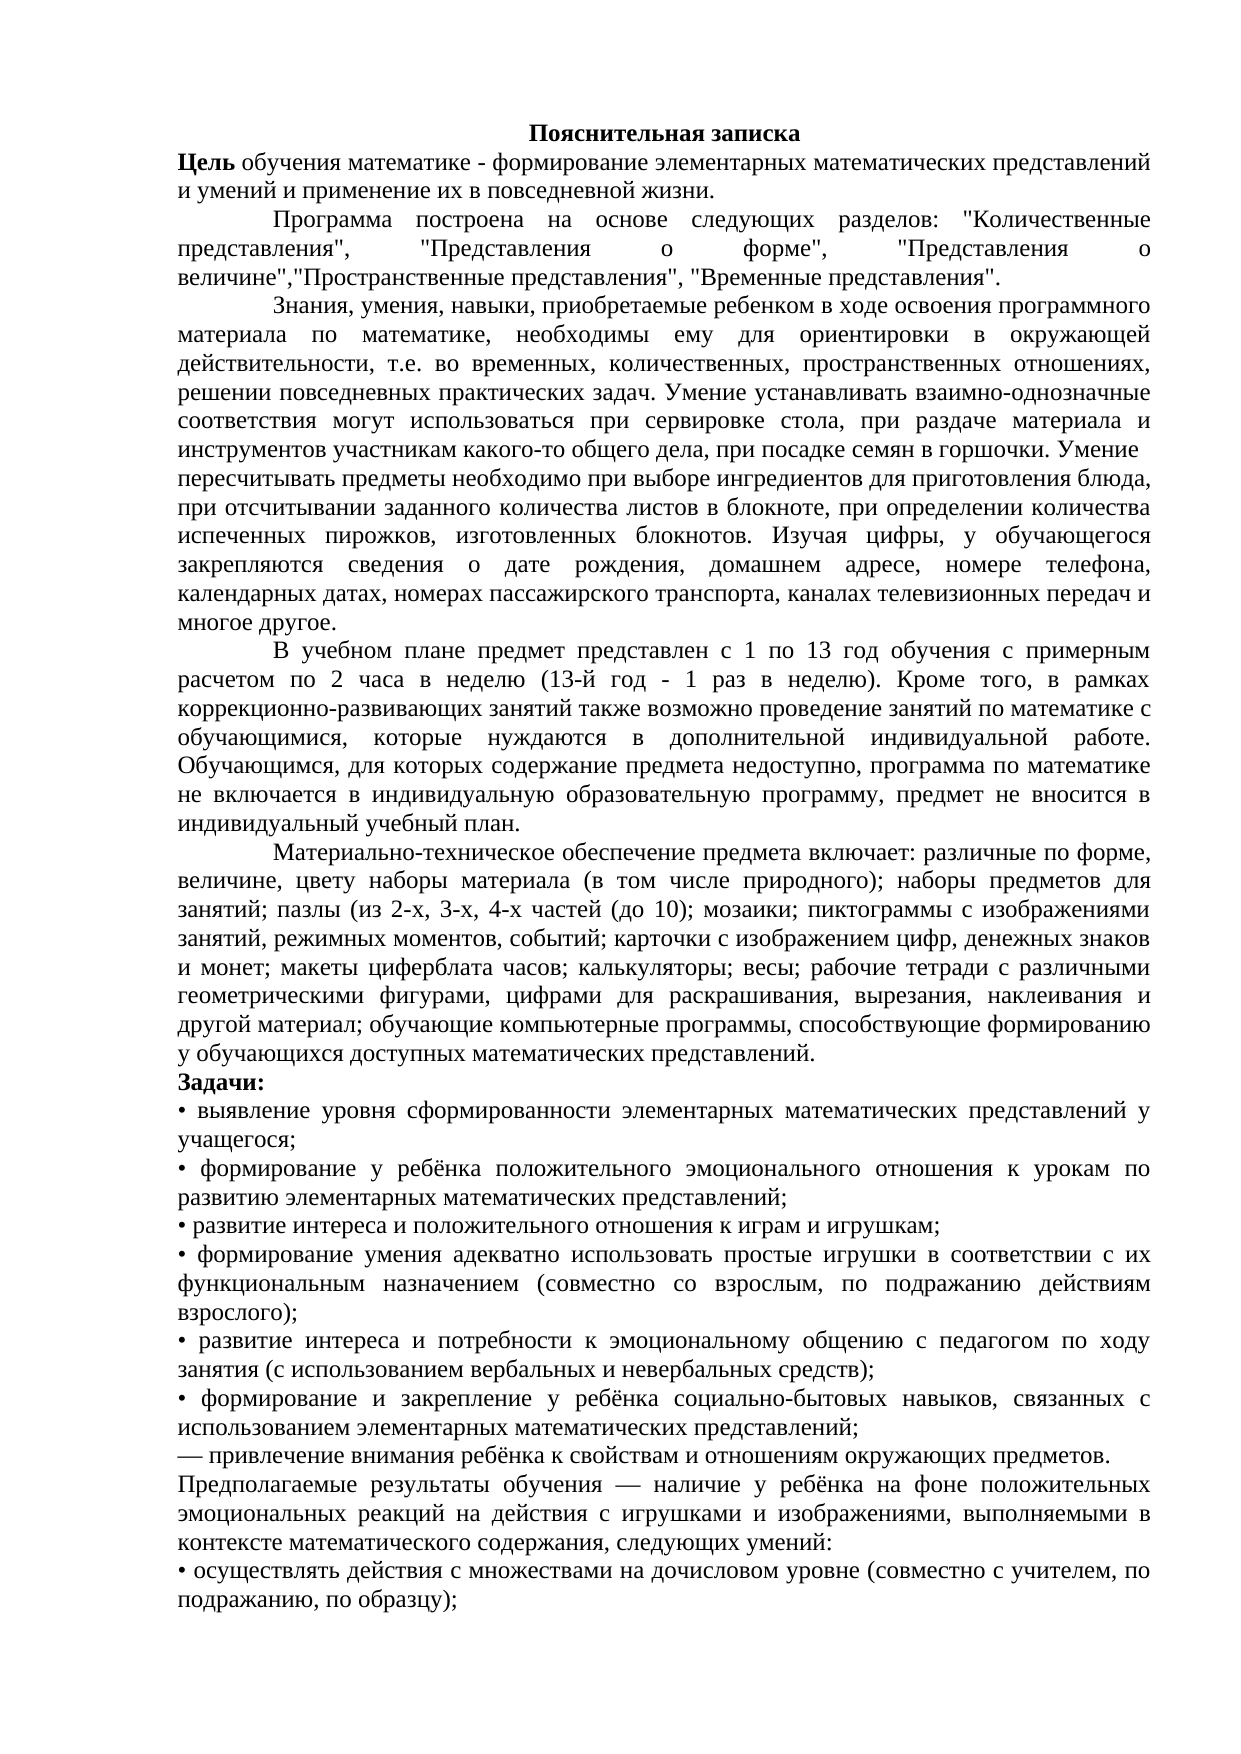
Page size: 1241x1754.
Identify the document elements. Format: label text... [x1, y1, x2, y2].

text Знания, умения, навыки, приобретаемые ребенком в ходе освоения программного материала по математике, необходимы ему для ориентировки в окружающей действительности, т.е. во временных, количественных, пространственных отношениях, решении повседневных практических задач. Умение устанавливать взаимно-однозначные соответствия могут использоваться при сервировке стола, при раздаче материала и инструментов участникам какого-то общего дела, при посадке семян в горшочки. Умение [177, 291, 1152, 463]
text • формирование у ребёнка положительного эмоционального отношения к урокам по развитию элементарных математических представлений; [177, 1153, 1152, 1211]
text • развитие интереса и потребности к эмоциональному общению с педагогом по ходу занятия (с использованием вербальных и невербальных средств); [177, 1326, 1152, 1383]
text • выявление уровня сформированности элементарных математических представлений у учащегося; [177, 1096, 1152, 1153]
text В учебном плане предмет представлен с 1 по 13 год обучения с примерным расчетом по 2 часа в неделю (13-й год - 1 раз в неделю). Кроме того, в рамках коррекционно-развивающих занятий также возможно проведение занятий по математике с обучающимися, которые нуждаются в дополнительной индивидуальной работе. Обучающимся, для которых содержание предмета недоступно, программа по математике не включается в индивидуальную образовательную программу, предмет не вносится в индивидуальный учебный план. [177, 636, 1152, 837]
text • формирование и закрепление у ребёнка социально-бытовых навыков, связанных с использованием элементарных математических представлений; [177, 1383, 1152, 1441]
text • формирование умения адекватно использовать простые игрушки в соответствии с их функциональным назначением (совместно со взрослым, по подражанию действиям взрослого); [177, 1239, 1152, 1326]
text — привлечение внимания ребёнка к свойствам и отношениям окружающих предметов. [177, 1441, 1152, 1469]
text Программа построена на основе следующих разделов: "Количественные представления", "Представления о форме", "Представления о величине","Пространственные представления", "Временные представления". [177, 204, 1152, 291]
text Пояснительная записка [177, 118, 1152, 147]
text Предполагаемые результаты обучения — наличие у ребёнка на фоне положительных эмоциональных реакций на действия с игрушками и изображениями, выполняемыми в контексте математического содержания, следующих умений: [177, 1469, 1152, 1556]
text пересчитывать предметы необходимо при выборе ингредиентов для приготовления блюда, при отсчитывании заданного количества листов в блокноте, при определении количества испеченных пирожков, изготовленных блокнотов. Изучая цифры, у обучающегося закрепляются сведения о дате рождения, домашнем адресе, номере телефона, календарных датах, номерах пассажирского транспорта, каналах телевизионных передач и многое другое. [177, 463, 1152, 636]
text • развитие интереса и положительного отношения к играм и игрушкам; [177, 1211, 1152, 1239]
text Материально-техническое обеспечение предмета включает: различные по форме, величине, цвету наборы материала (в том числе природного); наборы предметов для занятий; пазлы (из 2-х, 3-х, 4-х частей (до 10); мозаики; пиктограммы с изображениями занятий, режимных моментов, событий; карточки с изображением цифр, денежных знаков и монет; макеты циферблата часов; калькуляторы; весы; рабочие тетради с различными геометрическими фигурами, цифрами для раскрашивания, вырезания, наклеивания и другой материал; обучающие компьютерные программы, способствующие формированию у обучающихся доступных математических представлений. [177, 837, 1152, 1067]
text Задачи: [177, 1067, 1152, 1096]
text Цель обучения математике - формирование элементарных математических представлений и умений и применение их в повседневной жизни. [177, 147, 1152, 204]
text • осуществлять действия с множествами на дочисловом уровне (совместно с учителем, по подражанию, по образцу); [177, 1556, 1152, 1613]
